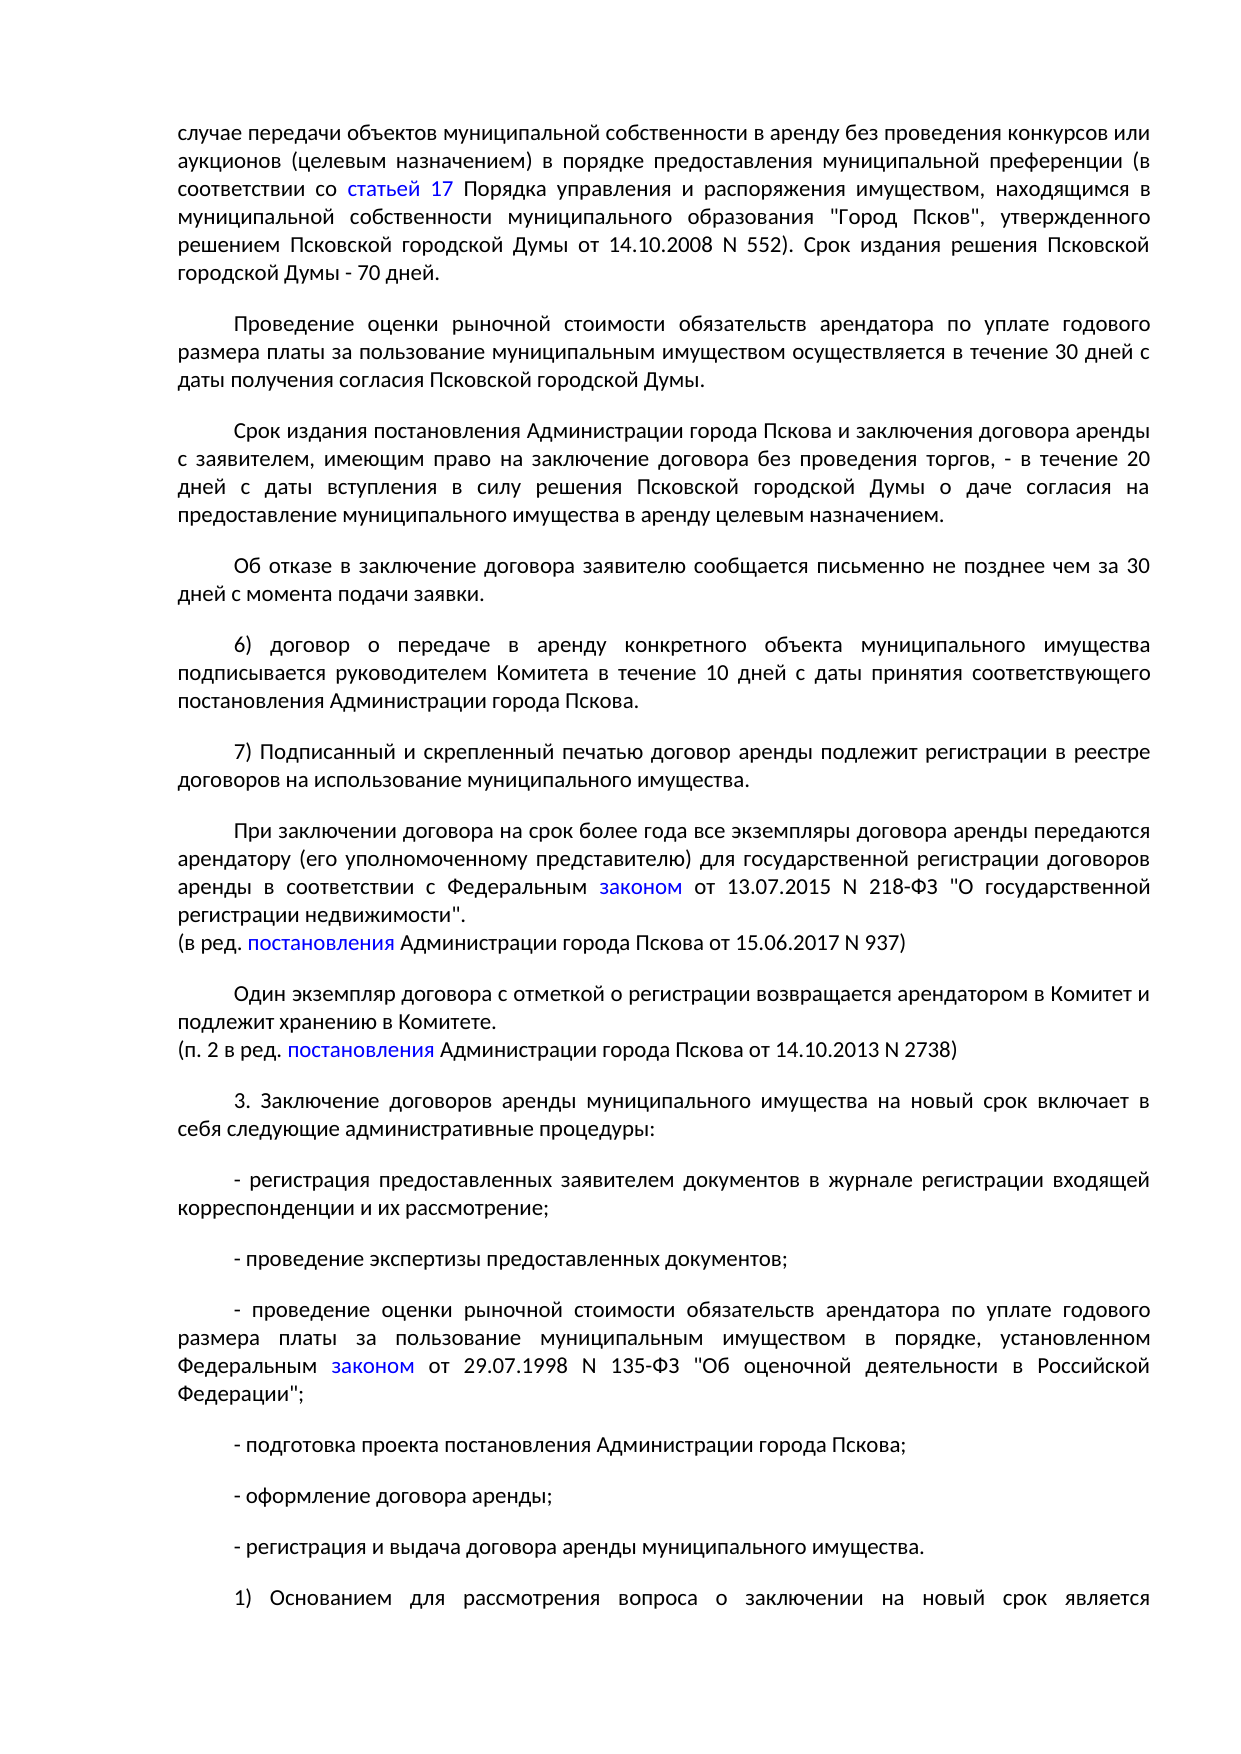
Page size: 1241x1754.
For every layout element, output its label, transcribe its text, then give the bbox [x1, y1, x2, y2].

text При заключении договора на срок более года все экземпляры договора аренды передаются арендатору (его уполномоченному представителю) для государственной регистрации договоров аренды в соответствии с Федеральным законом от 13.07.2015 N 218-ФЗ "О государственной регистрации недвижимости". [177, 816, 1152, 928]
text 6) договор о передаче в аренду конкретного объекта муниципального имущества подписывается руководителем Комитета в течение 10 дней с даты принятия соответствующего постановления Администрации города Пскова. [177, 630, 1152, 714]
text 7) Подписанный и скрепленный печатью договор аренды подлежит регистрации в реестре договоров на использование муниципального имущества. [177, 737, 1152, 793]
text - подготовка проекта постановления Администрации города Пскова; [177, 1430, 1152, 1458]
text 3. Заключение договоров аренды муниципального имущества на новый срок включает в себя следующие административные процедуры: [177, 1086, 1152, 1142]
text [177, 1583, 1152, 1611]
text Срок издания постановления Администрации города Пскова и заключения договора аренды с заявителем, имеющим право на заключение договора без проведения торгов, - в течение 20 дней с даты вступления в силу решения Псковской городской Думы о даче согласия на предоставление муниципального имущества в аренду целевым назначением. [177, 416, 1152, 528]
text - регистрация и выдача договора аренды муниципального имущества. [177, 1532, 1152, 1560]
text - оформление договора аренды; [177, 1481, 1152, 1509]
text - проведение оценки рыночной стоимости обязательств арендатора по уплате годового размера платы за пользование муниципальным имуществом в порядке, установленном Федеральным законом от 29.07.1998 N 135-ФЗ "Об оценочной деятельности в Российской Федерации"; [177, 1295, 1152, 1407]
text - проведение экспертизы предоставленных документов; [177, 1244, 1152, 1272]
text - регистрация предоставленных заявителем документов в журнале регистрации входящей корреспонденции и их рассмотрение; [177, 1165, 1152, 1221]
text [177, 118, 1152, 286]
text Один экземпляр договора с отметкой о регистрации возвращается арендатором в Комитет и подлежит хранению в Комитете. [177, 979, 1152, 1035]
text Об отказе в заключение договора заявителю сообщается письменно не позднее чем за 30 дней с момента подачи заявки. [177, 551, 1152, 607]
text (п. 2 в ред. постановления Администрации города Пскова от 14.10.2013 N 2738) [177, 1035, 1152, 1063]
text (в ред. постановления Администрации города Пскова от 15.06.2017 N 937) [177, 928, 1152, 956]
text Проведение оценки рыночной стоимости обязательств арендатора по уплате годового размера платы за пользование муниципальным имуществом осуществляется в течение 30 дней с даты получения согласия Псковской городской Думы. [177, 309, 1152, 393]
